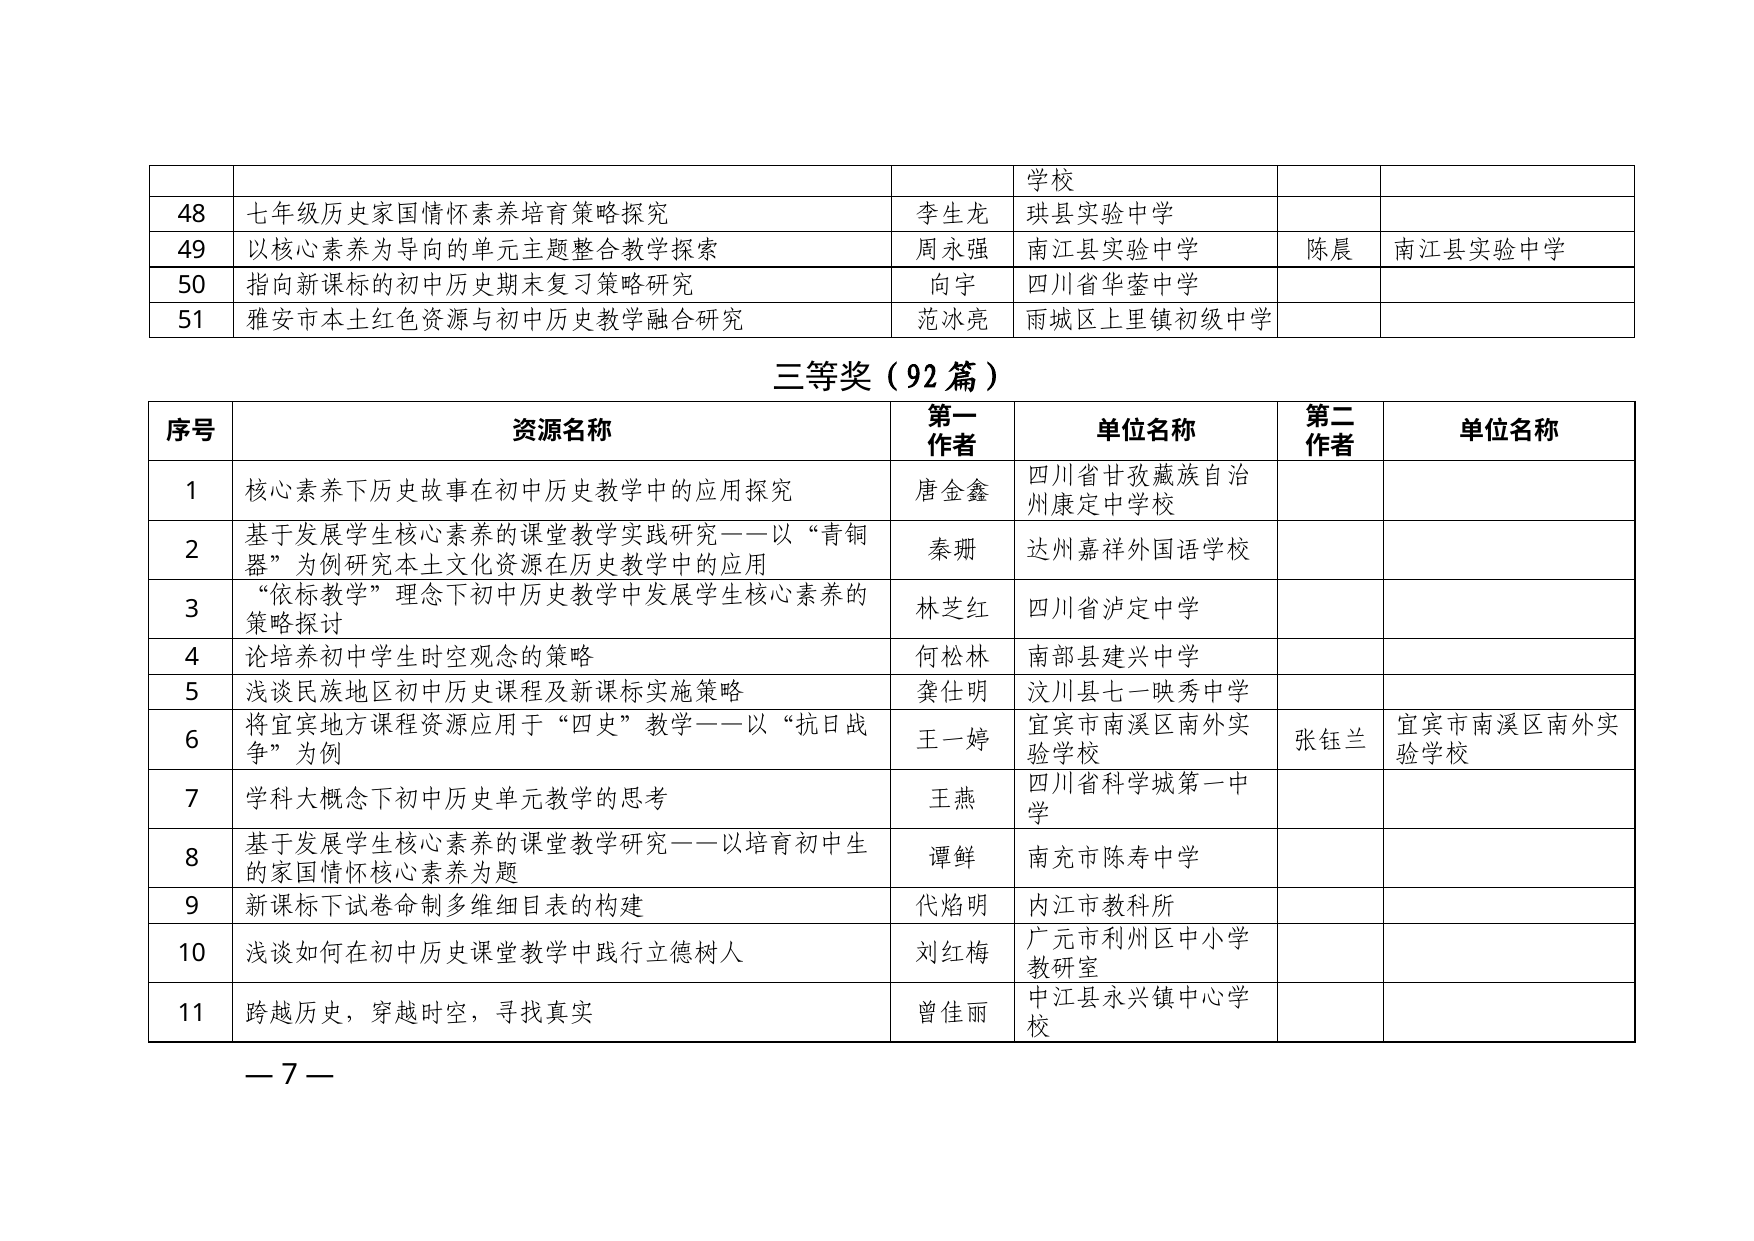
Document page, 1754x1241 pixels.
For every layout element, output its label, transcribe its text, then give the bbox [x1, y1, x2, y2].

table_cell 浅谈民族地区初中历史课程及新课标实施策略 [233, 675, 890, 709]
table_cell 2 [149, 521, 232, 579]
table_cell 谭鲜 [891, 829, 1014, 887]
table_cell 秦珊 [891, 521, 1014, 579]
table_cell 基于发展学生核心素养的课堂教学研究——以培育初中生的家国情怀核心素养为题 [233, 829, 890, 887]
table_cell [1278, 580, 1383, 638]
table_cell 4 [149, 639, 232, 674]
table_cell 11 [149, 983, 232, 1041]
table_cell [1278, 888, 1383, 923]
table_cell [1384, 461, 1634, 519]
table_cell [1278, 521, 1383, 579]
table_cell 新课标下试卷命制多维细目表的构建 [233, 888, 890, 923]
table_cell 7 [149, 770, 232, 828]
table_cell 广元市利州区中小学教研室 [1015, 924, 1277, 982]
table_cell 内江市教科所 [1015, 888, 1277, 923]
table_cell 向宇 [892, 268, 1013, 302]
table_header 第一 作者 [891, 402, 1014, 460]
table_cell 49 [150, 232, 233, 266]
table_cell [1384, 639, 1634, 674]
table_cell 48 [150, 197, 233, 231]
table_cell [1384, 983, 1634, 1041]
table_cell 四川省华蓥中学 [1014, 268, 1277, 302]
table_cell 5 [149, 675, 232, 709]
table_cell [1381, 197, 1634, 231]
table_cell 47 [150, 166, 233, 196]
table_cell 南江县实验中学 [1014, 232, 1277, 266]
table_header 资源名称 [233, 402, 890, 460]
table_cell 南充市陈寿中学 [1015, 829, 1277, 887]
table_cell 将宜宾地方课程资源应用于“四史”教学——以“抗日战争”为例 [233, 710, 890, 768]
table_header 序号 [149, 402, 232, 460]
table_cell [1278, 829, 1383, 887]
table_cell 李生龙 [892, 197, 1013, 231]
table_cell 论培养初中学生时空观念的策略 [233, 639, 890, 674]
table_cell [1384, 675, 1634, 709]
table_cell [1384, 924, 1634, 982]
table_cell 陈晨 [1278, 232, 1380, 266]
table_cell 核心素养下历史故事在初中历史教学中的应用探究 [233, 461, 890, 519]
table_cell 周永强 [892, 232, 1013, 266]
table_cell 王燕 [891, 770, 1014, 828]
table_cell [1278, 639, 1383, 674]
table_cell [1278, 197, 1380, 231]
table_cell [1381, 303, 1634, 337]
table_cell 9 [149, 888, 232, 923]
table_cell 南江县实验中学 [1381, 232, 1634, 266]
table_cell 以核心素养为导向的单元主题整合教学探索 [234, 232, 891, 266]
table_cell 王一婷 [891, 710, 1014, 768]
table_cell [1384, 770, 1634, 828]
table_cell 唐金鑫 [891, 461, 1014, 519]
table_cell [1278, 983, 1383, 1041]
table_cell [1278, 770, 1383, 828]
table_cell 中江县永兴镇中心学校 [1015, 983, 1277, 1041]
table_cell [1278, 303, 1380, 337]
table_header 第二 作者 [1278, 402, 1383, 460]
table_cell 龚仕明 [891, 675, 1014, 709]
table_cell 指向新课标的初中历史期末复习策略研究 [234, 268, 891, 302]
table_cell 周梅 [892, 166, 1013, 196]
table_cell 南部县建兴中学 [1015, 639, 1277, 674]
table_cell 代焰明 [891, 888, 1014, 923]
table_cell 跨越历史，穿越时空，寻找真实 [233, 983, 890, 1041]
table_cell [1384, 829, 1634, 887]
table_cell [1384, 521, 1634, 579]
table_cell [1384, 888, 1634, 923]
table_cell 四川省甘孜藏族自治州康定中学校 [1015, 461, 1277, 519]
table_header 单位名称 [1384, 402, 1634, 460]
table_cell 50 [150, 268, 233, 302]
table_cell [1278, 268, 1380, 302]
table_cell 10 [149, 924, 232, 982]
table_cell 林芝红 [891, 580, 1014, 638]
text 三等奖（92篇） [207, 338, 1577, 401]
table_cell 学科大概念下初中历史单元教学的思考 [233, 770, 890, 828]
table_header 单位名称 [1015, 402, 1277, 460]
table_cell 何松林 [891, 639, 1014, 674]
table_cell [1278, 924, 1383, 982]
table_cell 范冰亮 [892, 303, 1013, 337]
table_cell 宜宾市南溪区南外实验学校 [1015, 710, 1277, 768]
table_cell [1381, 166, 1634, 196]
table_cell 四川省泸州市第一中学校 [1014, 166, 1277, 196]
table_cell 6 [149, 710, 232, 768]
table_cell 浅谈如何在初中历史课堂教学中践行立德树人 [233, 924, 890, 982]
table_cell 基于发展学生核心素养的课堂教学实践研究——以“青铜器”为例研究本土文化资源在历史教学中的应用 [233, 521, 890, 579]
table_cell [1278, 675, 1383, 709]
table_cell 3 [149, 580, 232, 638]
table_cell “依标教学”理念下初中历史教学中发展学生核心素养的策略探讨 [233, 580, 890, 638]
table_cell 四川省泸定中学 [1015, 580, 1277, 638]
table_cell 四川省科学城第一中学 [1015, 770, 1277, 828]
table_cell 珙县实验中学 [1014, 197, 1277, 231]
table_cell [1381, 268, 1634, 302]
table_cell 刘红梅 [891, 924, 1014, 982]
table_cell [234, 166, 891, 196]
table_cell 雨城区上里镇初级中学 [1014, 303, 1277, 337]
table_cell [1384, 580, 1634, 638]
table_cell [1278, 166, 1380, 196]
table_cell 曾佳丽 [891, 983, 1014, 1041]
table_cell 七年级历史家国情怀素养培育策略探究 [234, 197, 891, 231]
table_cell 51 [150, 303, 233, 337]
table_cell 张钰兰 [1278, 710, 1383, 768]
table_cell 1 [149, 461, 232, 519]
table_cell [1278, 461, 1383, 519]
table_cell 达州嘉祥外国语学校 [1015, 521, 1277, 579]
table_cell 8 [149, 829, 232, 887]
table_cell 雅安市本土红色资源与初中历史教学融合研究 [234, 303, 891, 337]
table_cell 汶川县七一映秀中学 [1015, 675, 1277, 709]
table_cell 宜宾市南溪区南外实验学校 [1384, 710, 1634, 768]
